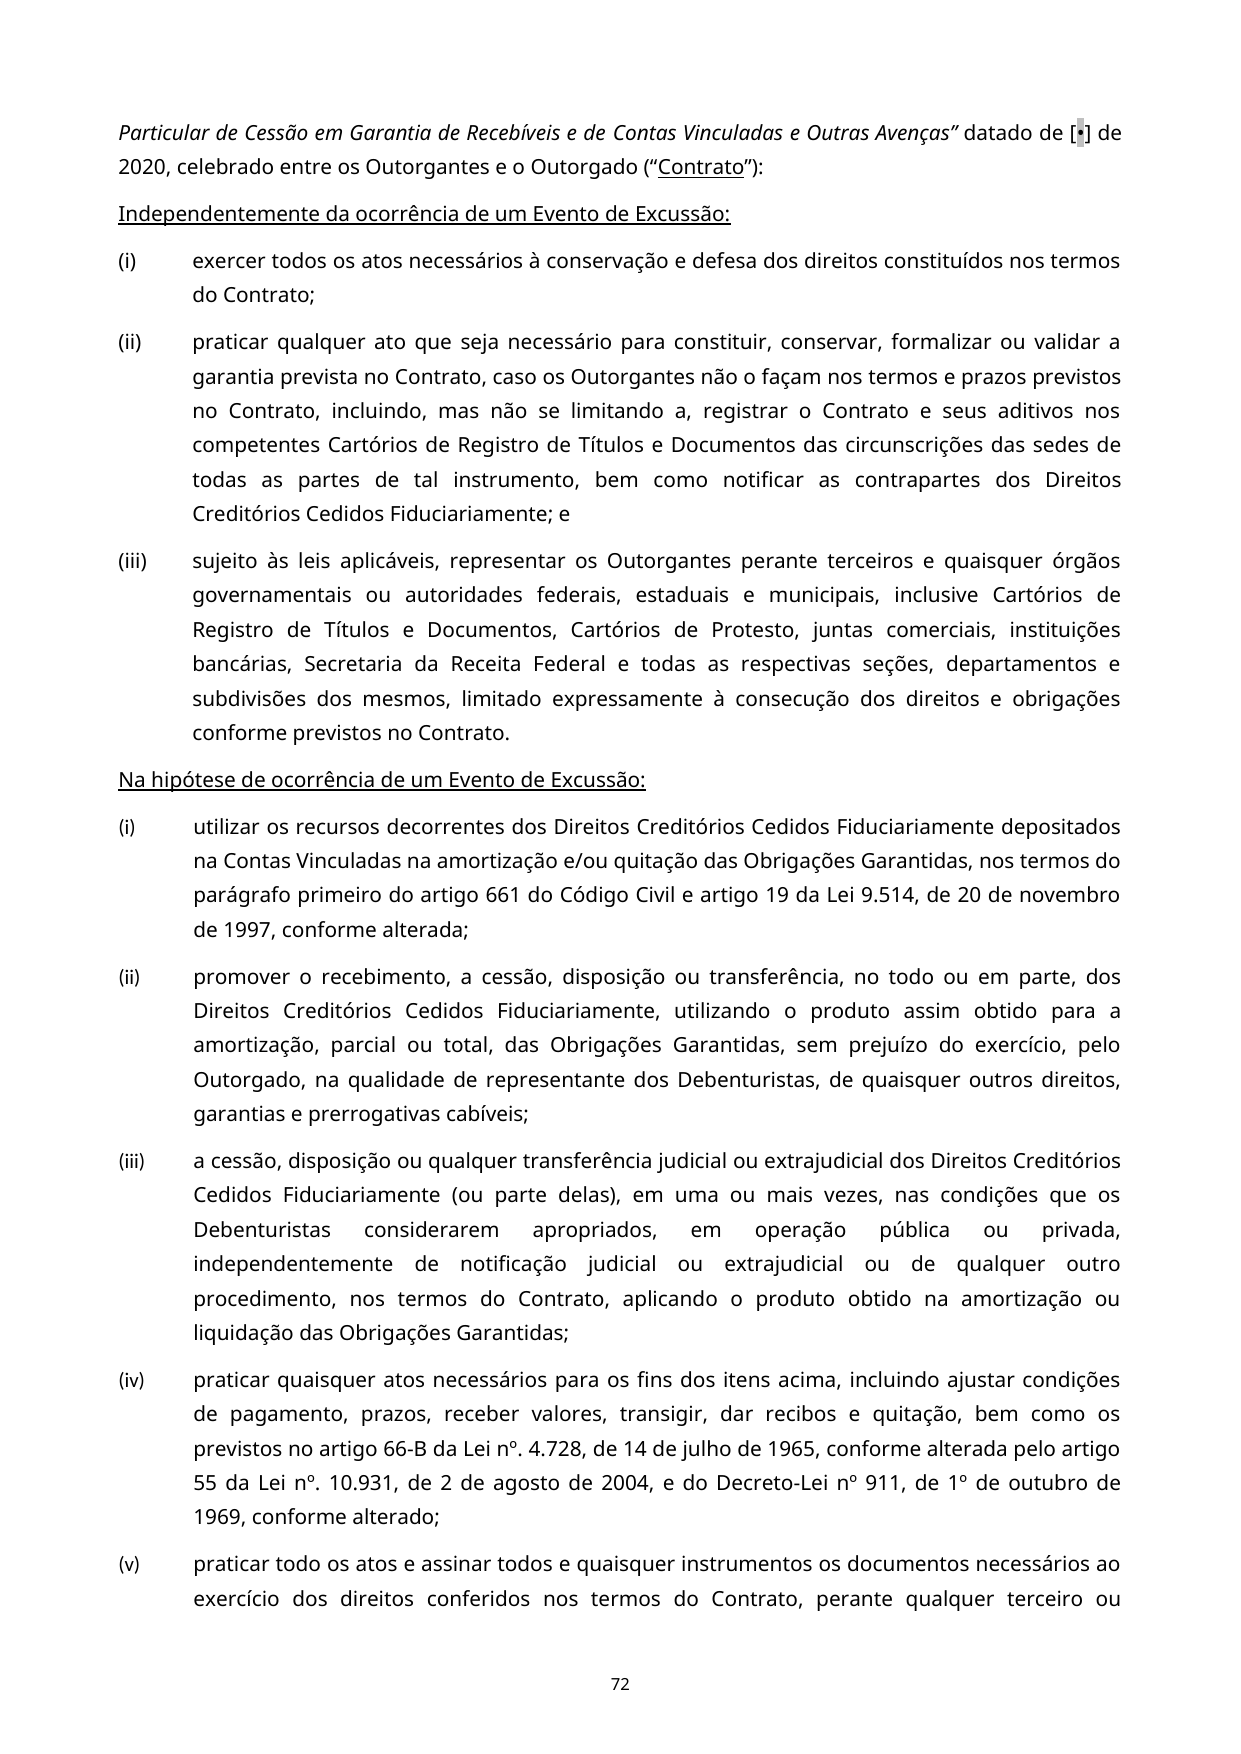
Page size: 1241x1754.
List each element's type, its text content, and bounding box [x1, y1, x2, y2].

list promover o recebimento, a cessão, disposição ou transferência, no todo ou em parte, dos Direitos Creditórios Cedidos Fiduciariamente, utilizando o produto assim obtido para a amortização, parcial ou total, das Obrigações Garantidas, sem prejuízo do exercício, pelo Outorgado, na qualidade de representante dos Debenturistas, de quaisquer outros direitos, garantias e prerrogativas cabíveis; [118, 962, 1122, 1128]
list utilizar os recursos decorrentes dos Direitos Creditórios Cedidos Fiduciariamente depositados na Contas Vinculadas na amortização e/ou quitação das Obrigações Garantidas, nos termos do parágrafo primeiro do artigo 661 do Código Civil e artigo 19 da Lei 9.514, de 20 de novembro de 1997, conforme alterada; [118, 812, 1122, 943]
list exercer todos os atos necessários à conservação e defesa dos direitos constituídos nos termos do Contrato; [118, 246, 1122, 309]
list praticar qualquer ato que seja necessário para constituir, conservar, formalizar ou validar a garantia prevista no Contrato, caso os Outorgantes não o façam nos termos e prazos previstos no Contrato, incluindo, mas não se limitando a, registrar o Contrato e seus aditivos nos competentes Cartórios de Registro de Títulos e Documentos das circunscrições das sedes de todas as partes de tal instrumento, bem como notificar as contrapartes dos Direitos Creditórios Cedidos Fiduciariamente; e [118, 327, 1122, 528]
list a cessão, disposição ou qualquer transferência judicial ou extrajudicial dos Direitos Creditórios Cedidos Fiduciariamente (ou parte delas), em uma ou mais vezes, nas condições que os Debenturistas considerarem apropriados, em operação pública ou privada, independentemente de notificação judicial ou extrajudicial ou de qualquer outro procedimento, nos termos do Contrato, aplicando o produto obtido na amortização ou liquidação das Obrigações Garantidas; [118, 1146, 1122, 1347]
list Independentemente da ocorrência de um Evento de Excussão: [118, 199, 1122, 228]
list sujeito às leis aplicáveis, representar os Outorgantes perante terceiros e quaisquer órgãos governamentais ou autoridades federais, estaduais e municipais, inclusive Cartórios de Registro de Títulos e Documentos, Cartórios de Protesto, juntas comerciais, instituições bancárias, Secretaria da Receita Federal e todas as respectivas seções, departamentos e subdivisões dos mesmos, limitado expressamente à consecução dos direitos e obrigações conforme previstos no Contrato. [118, 546, 1122, 747]
list praticar quaisquer atos necessários para os fins dos itens acima, incluindo ajustar condições de pagamento, prazos, receber valores, transigir, dar recibos e quitação, bem como os previstos no artigo 66-B da Lei nº. 4.728, de 14 de julho de 1965, conforme alterada pelo artigo 55 da Lei nº. 10.931, de 2 de agosto de 2004, e do Decreto-Lei nº 911, de 1º de outubro de 1969, conforme alterado; [118, 1365, 1122, 1531]
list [118, 1549, 1122, 1612]
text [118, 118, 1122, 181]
list Na hipótese de ocorrência de um Evento de Excussão: [118, 765, 1122, 793]
